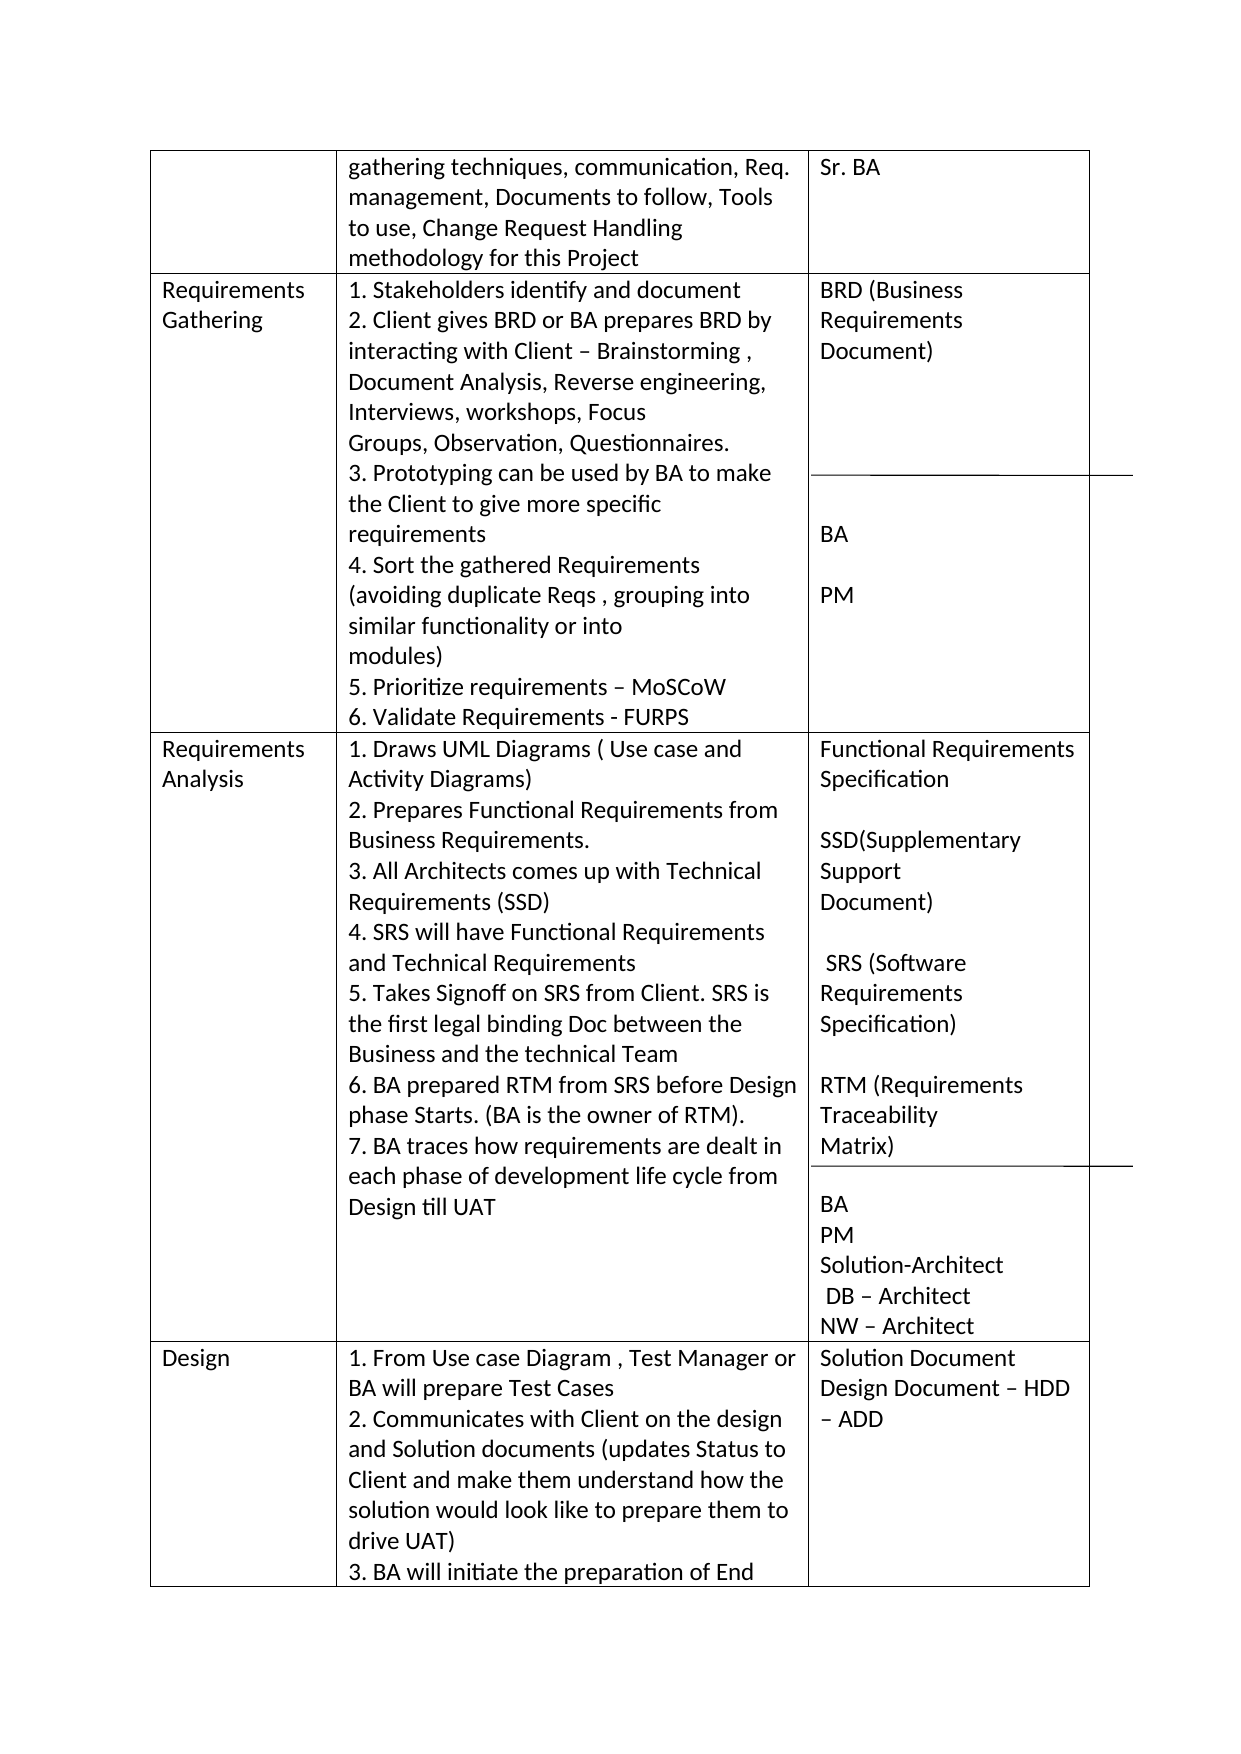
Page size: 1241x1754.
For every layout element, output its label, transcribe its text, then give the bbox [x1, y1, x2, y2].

table_cell Requirements Analysis [151, 733, 336, 1341]
table_cell PM Sr. BA [809, 151, 1089, 273]
table_cell 1. Draws UML Diagrams ( Use case and Activity Diagrams) 2. Prepares Functional Requirements from Business Requirements. 3. All Architects comes up with Technical Requirements (SSD) 4. SRS will have Functional Requirements and Technical Requirements 5. Takes Signoff on SRS from Client. SRS is the first legal binding Doc between the Business and the technical Team 6. BA prepared RTM from SRS before Design phase Starts. (BA is the owner of RTM). 7. BA traces how requirements are dealt in each phase of development life cycle from Design till UAT [337, 733, 808, 1341]
table_cell Requirements Gathering [151, 274, 336, 732]
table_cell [151, 151, 336, 273]
table_cell BRD (Business Requirements Document) BA PM [809, 274, 1089, 732]
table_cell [809, 1342, 1089, 1586]
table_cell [337, 1342, 808, 1586]
table_cell Functional Requirements Specification SSD(Supplementary Support Document) SRS (Software Requirements Specification) RTM (Requirements Traceability Matrix) BA PM Solution-Architect DB – Architect NW – Architect [809, 733, 1089, 1341]
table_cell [337, 151, 808, 273]
table_cell 1. Stakeholders identify and document 2. Client gives BRD or BA prepares BRD by interacting with Client – Brainstorming , Document Analysis, Reverse engineering, Interviews, workshops, Focus Groups, Observation, Questionnaires. 3. Prototyping can be used by BA to make the Client to give more specific requirements 4. Sort the gathered Requirements (avoiding duplicate Reqs , grouping into similar functionality or into modules) 5. Prioritize requirements – MoSCoW 6. Validate Requirements - FURPS [337, 274, 808, 732]
table_cell Design [151, 1342, 336, 1586]
